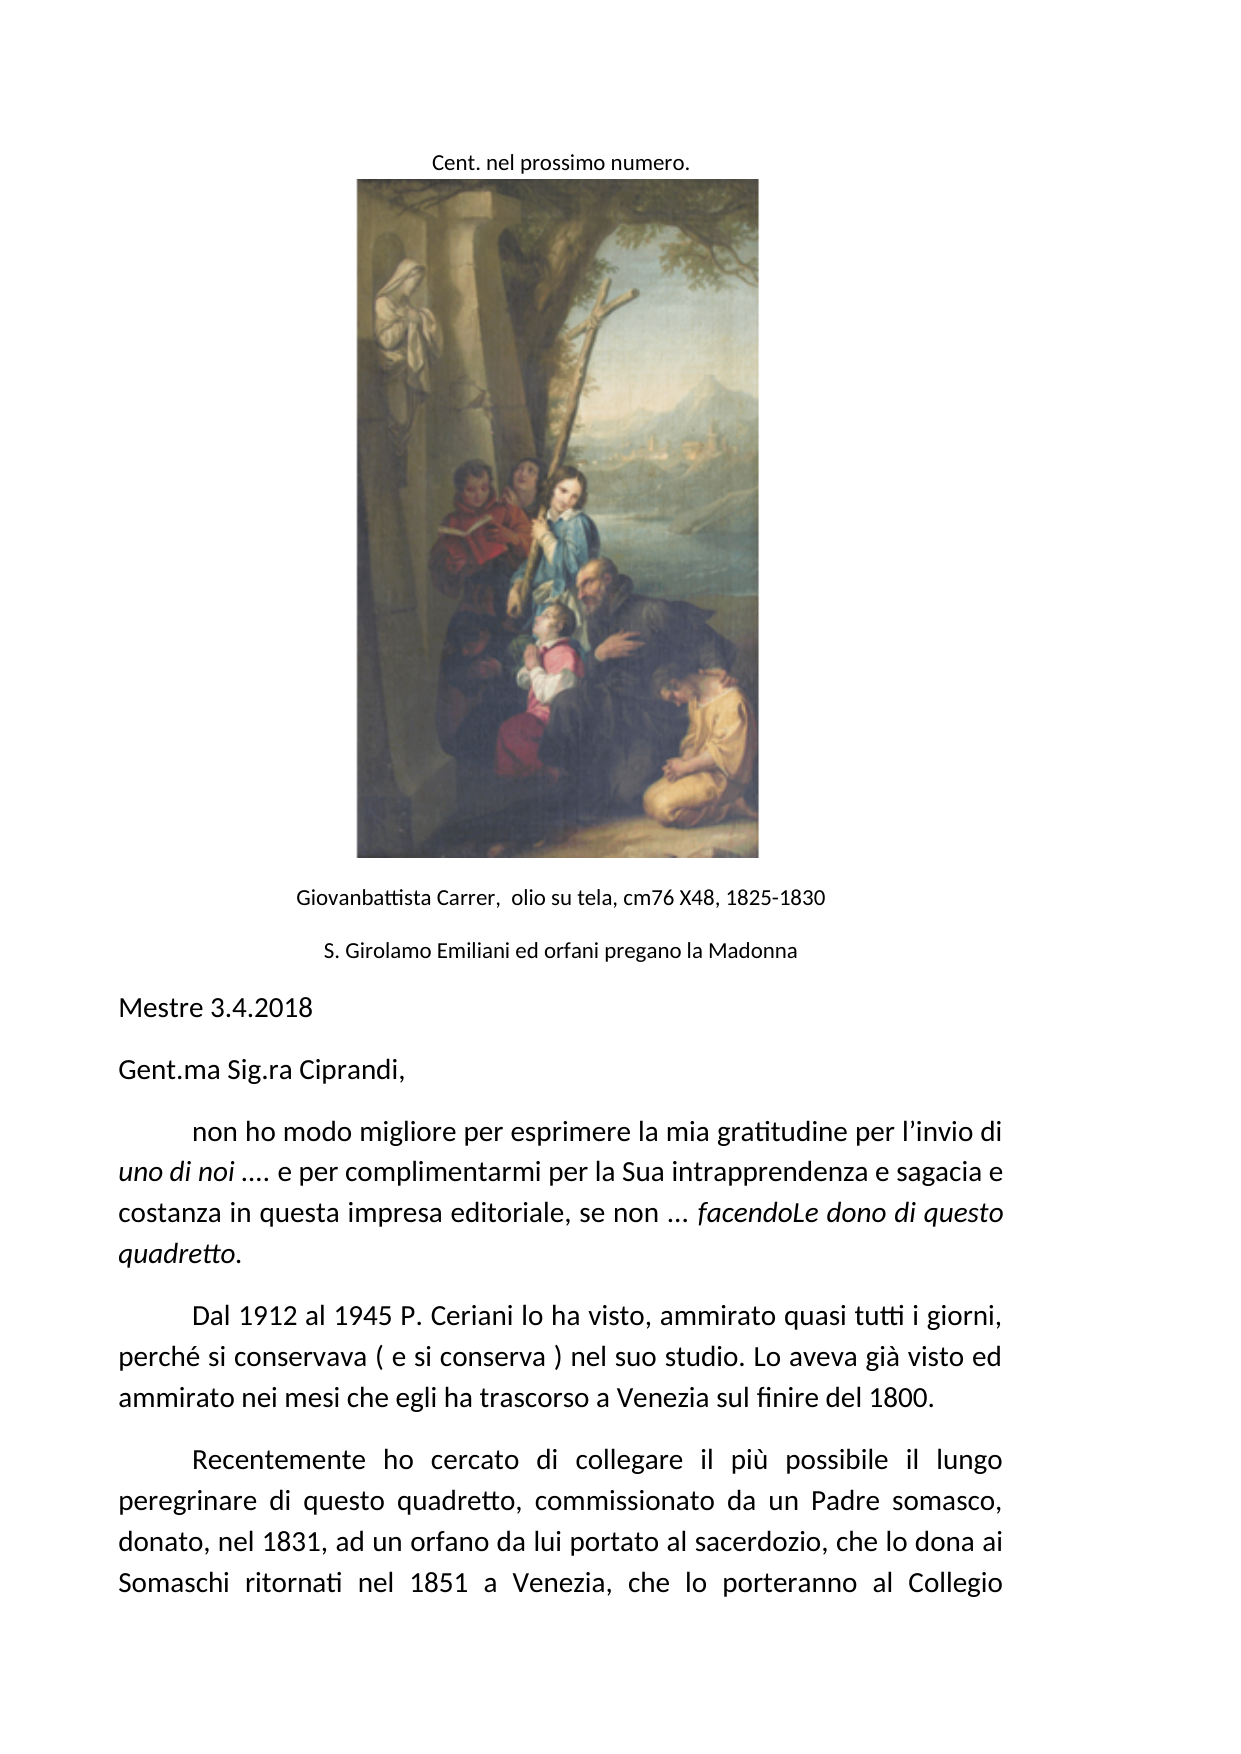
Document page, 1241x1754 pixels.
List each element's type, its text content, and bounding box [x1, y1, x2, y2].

text Giovanbattista Carrer, olio su tela, cm76 X48, 1825-1830 [118, 883, 1004, 911]
text S. Girolamo Emiliani ed orfani pregano la Madonna [118, 936, 1004, 964]
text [118, 1441, 1004, 1599]
text non ho modo migliore per esprimere la mia gratitudine per l’invio di uno di noi .... e per complimentarmi per la Sua intrapprendenza e sagacia e costanza in questa impresa editoriale, se non ... facendoLe dono di questo quadretto. [118, 1113, 1004, 1271]
text Gent.ma Sig.ra Ciprandi, [118, 1051, 1004, 1086]
text Cent. nel prossimo numero. [118, 148, 1004, 179]
picture [118, 179, 1023, 858]
text Mestre 3.4.2018 [118, 989, 1004, 1025]
text Dal 1912 al 1945 P. Ceriani lo ha visto, ammirato quasi tutti i giorni, perché si conservava ( e si conserva ) nel suo studio. Lo aveva già visto ed ammirato nei mesi che egli ha trascorso a Venezia sul finire del 1800. [118, 1297, 1004, 1415]
